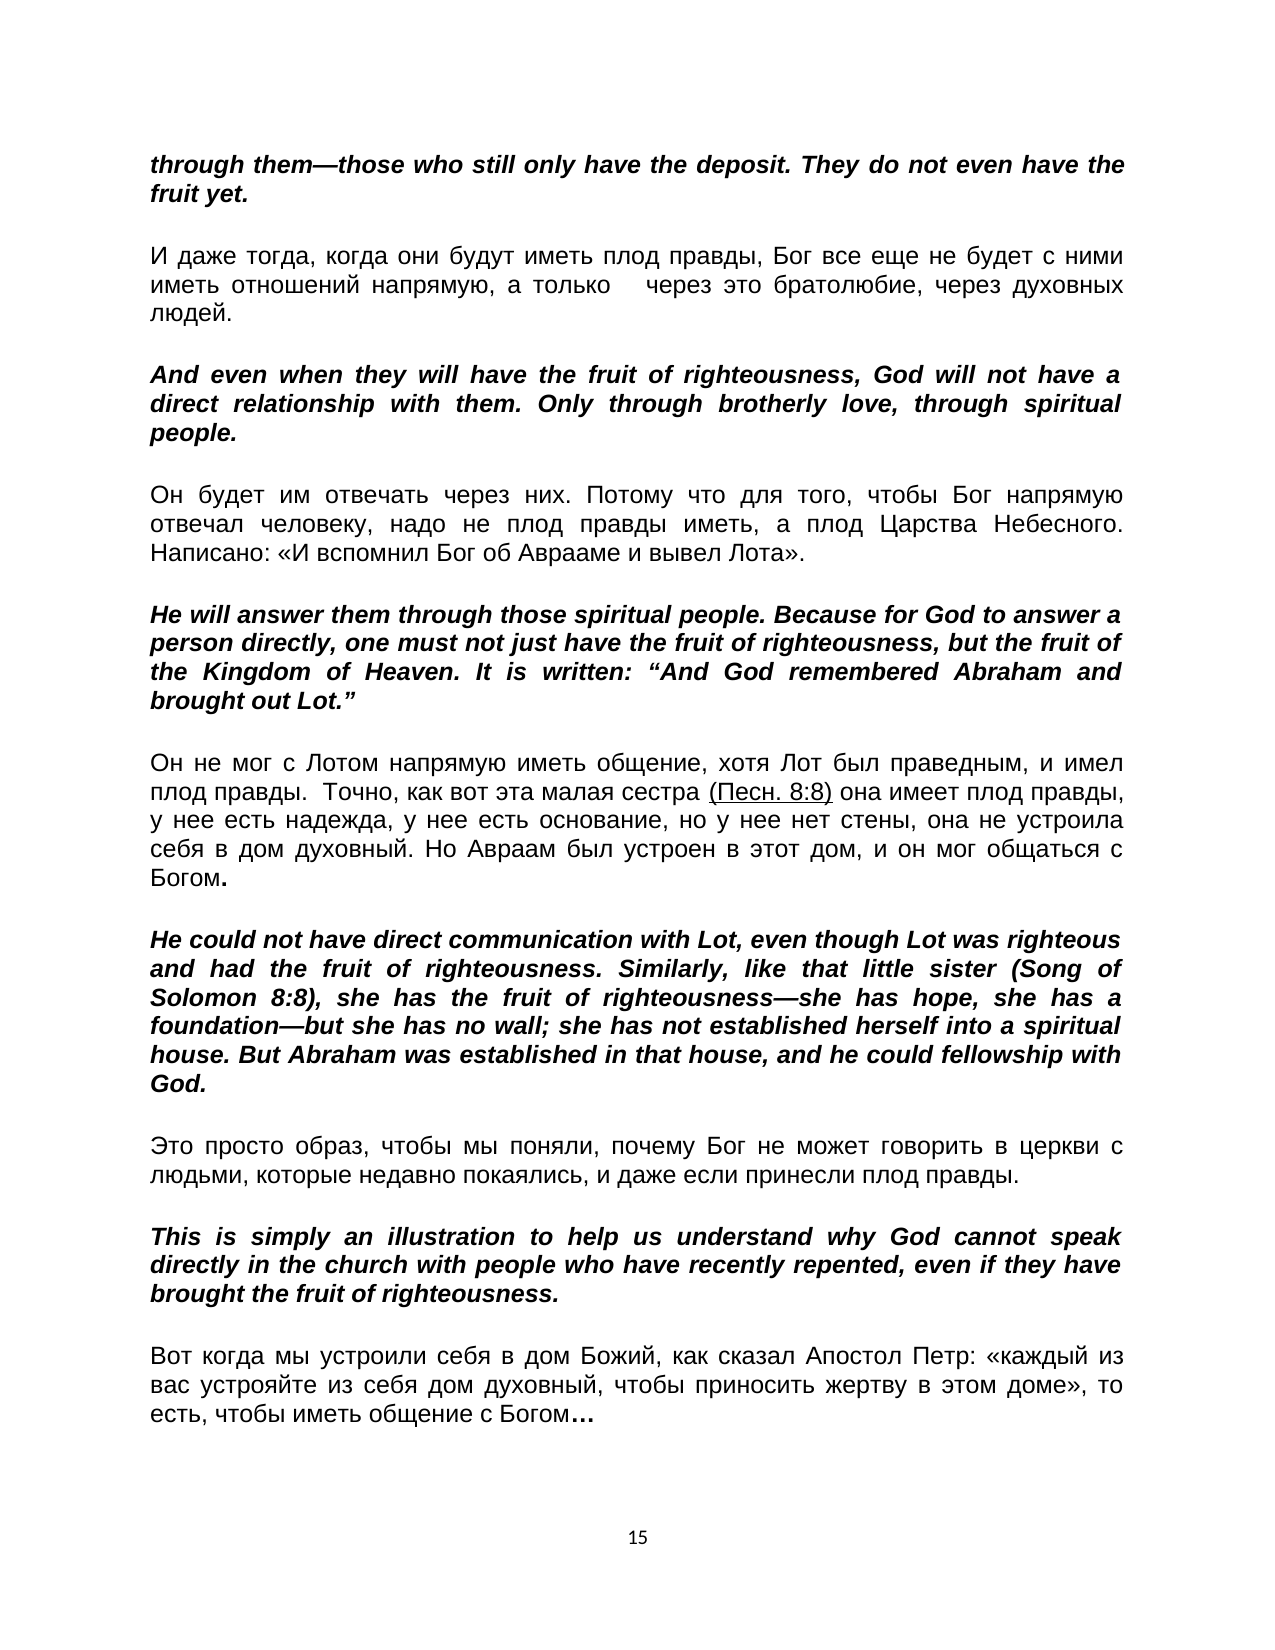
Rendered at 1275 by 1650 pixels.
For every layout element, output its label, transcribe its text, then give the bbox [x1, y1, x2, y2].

text And even when they will have the fruit of righteousness, God will not have a direct relationship with them. Only through brotherly love, through spiritual people. [150, 360, 1125, 447]
text He will answer them through those spiritual people. Because for God to answer a person directly, one must not just have the fruit of righteousness, but the fruit of the Kingdom of Heaven. It is written: “And God remembered Abraham and brought out Lot.” [150, 599, 1125, 714]
text Это просто образ, чтобы мы поняли, почему Бог не может говорить в церкви с людьми, которые недавно покаялись, и даже если принесли плод правды. [150, 1131, 1125, 1188]
text This is simply an illustration to help us understand why God cannot speak directly in the church with people who have recently repented, even if they have brought the fruit of righteousness. [150, 1222, 1125, 1308]
text И даже тогда, когда они будут иметь плод правды, Бог все еще не будет с ними иметь отношений напрямую, а только через это братолюбие, через духовных людей. [150, 241, 1125, 327]
text He could not have direct communication with Lot, even though Lot was righteous and had the fruit of righteousness. Similarly, like that little sister (Song of Solomon 8:8), she has the fruit of righteousness—she has hope, she has a foundation—but she has no wall; she has not established herself into a spiritual house. But Abraham was established in that house, and he could fellowship with God. [150, 925, 1125, 1097]
text Вот когда мы устроили себя в дом Божий, как сказал Апостол Петр: «каждый из вас устрояйте из себя дом духовный, чтобы приносить жертву в этом доме», то есть, чтобы иметь общение с Богом… [150, 1341, 1125, 1427]
text Он будет им отвечать через них. Потому что для того, чтобы Бог напрямую отвечал человеку, надо не плод правды иметь, а плод Царства Небесного. Написано: «И вспомнил Бог об Аврааме и вывел Лота». [150, 480, 1125, 566]
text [150, 150, 1125, 207]
text Он не мог с Лотом напрямую иметь общение, хотя Лот был праведным, и имел плод правды. Точно, как вот эта малая сестра (Песн. 8:8) она имеет плод правды, у нее есть надежда, у нее есть основание, но у нее нет стены, она не устроила себя в дом духовный. Но Авраам был устроен в этот дом, и он мог общаться с Богом. [150, 748, 1125, 892]
